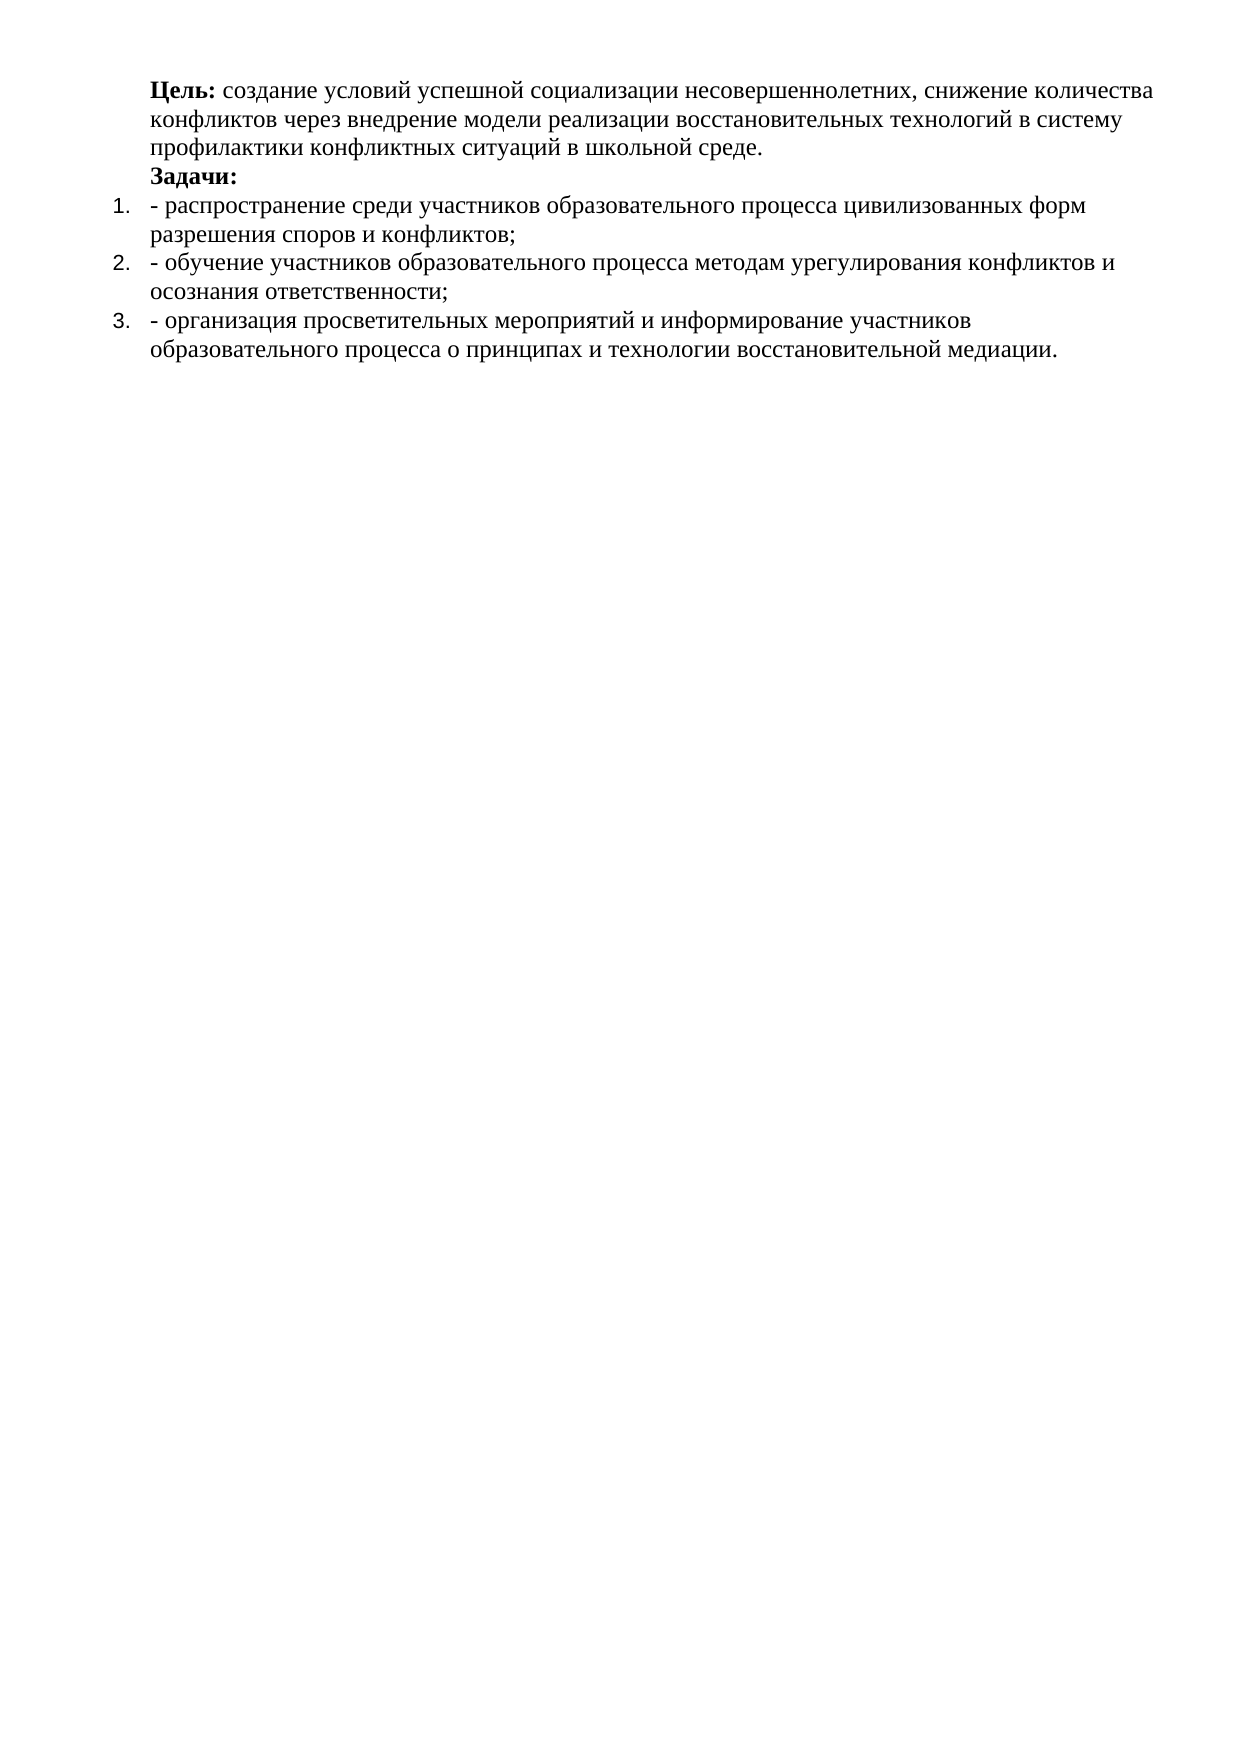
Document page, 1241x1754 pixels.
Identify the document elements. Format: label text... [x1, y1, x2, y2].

list - организация просветительных мероприятий и информирование участников образовательного процесса о принципах и технологии восстановительной медиации. [112, 305, 1165, 362]
text Задачи: [150, 161, 1165, 190]
text Цель: создание условий успешной социализации несовершеннолетних, снижение количества конфликтов через внедрение модели реализации восстановительных технологий в систему профилактики конфликтных ситуаций в школьной среде. [150, 75, 1165, 161]
list - распространение среди участников образовательного процесса цивилизованных форм разрешения споров и конфликтов; [112, 190, 1165, 247]
list - обучение участников образовательного процесса методам урегулирования конфликтов и осознания ответственности; [112, 247, 1165, 305]
